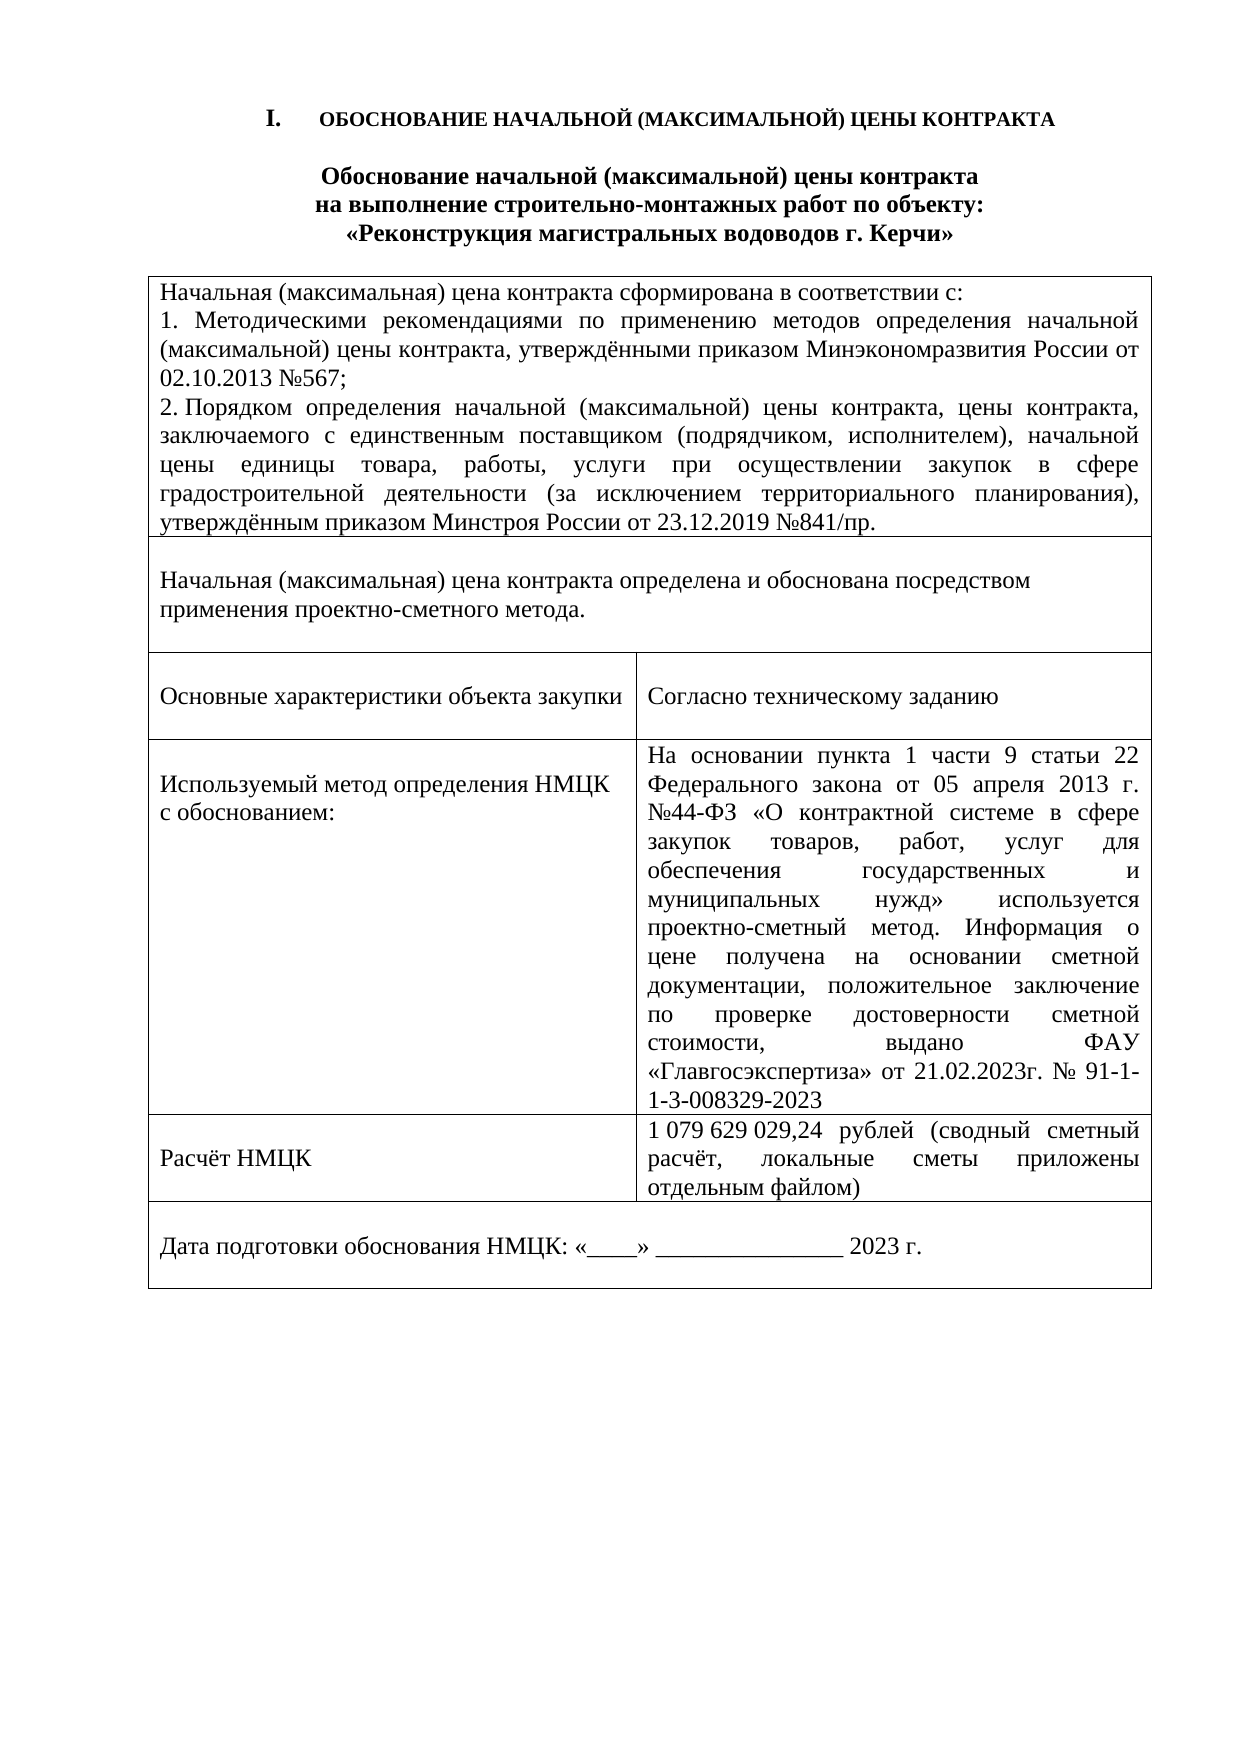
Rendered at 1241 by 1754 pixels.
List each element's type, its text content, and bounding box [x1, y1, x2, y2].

table_cell На основании пункта 1 части 9 статьи 22 Федерального закона от 05 апреля 2013 г. №44-ФЗ «О контрактной системе в сфере закупок товаров, работ, услуг для обеспечения государственных и муниципальных нужд» используется проектно-сметный метод. Информация о цене получена на основании сметной документации, положительное заключение по проверке достоверности сметной стоимости, выдано ФАУ «Главгосэкспертиза» от 21.02.2023г. № 91-1-1-3-008329-2023 [637, 740, 1151, 1114]
text на выполнение строительно-монтажных работ по объекту: [148, 189, 1152, 218]
table_header Начальная (максимальная) цена контракта сформирована в соответствии с: 1. Методическими рекомендациями по применению методов определения начальной (максимальной) цены контракта, утверждёнными приказом Минэкономразвития России от 02.10.2013 №567; 2. Порядком определения начальной (максимальной) цены контракта, цены контракта, заключаемого с единственным поставщиком (подрядчиком, исполнителем), начальной цены единицы товара, работы, услуги при осуществлении закупок в сфере градостроительной деятельности (за исключением территориального планирования), утверждённым приказом Минстроя России от 23.12.2019 №841/пр. [149, 277, 1151, 536]
table_cell Расчёт НМЦК [149, 1115, 636, 1201]
table_cell Начальная (максимальная) цена контракта определена и обоснована посредством применения проектно-сметного метода. [149, 537, 1151, 652]
table_cell Согласно техническому заданию [637, 653, 1151, 739]
list ОБОСНОВАНИЕ НАЧАЛЬНОЙ (МАКСИМАЛЬНОЙ) ЦЕНЫ КОНТРАКТА [185, 103, 1152, 132]
text Обоснование начальной (максимальной) цены контракта [148, 161, 1152, 189]
table_cell Дата подготовки обоснования НМЦК: «____» _______________ 2023 г. [149, 1202, 1151, 1288]
table_cell 1 079 629 029,24 рублей (сводный сметный расчёт, локальные сметы приложены отдельным файлом) [637, 1115, 1151, 1201]
text «Реконструкция магистральных водоводов г. Керчи» [148, 218, 1152, 247]
table_cell Используемый метод определения НМЦК с обоснованием: [149, 740, 636, 1114]
table_cell Основные характеристики объекта закупки [149, 653, 636, 739]
